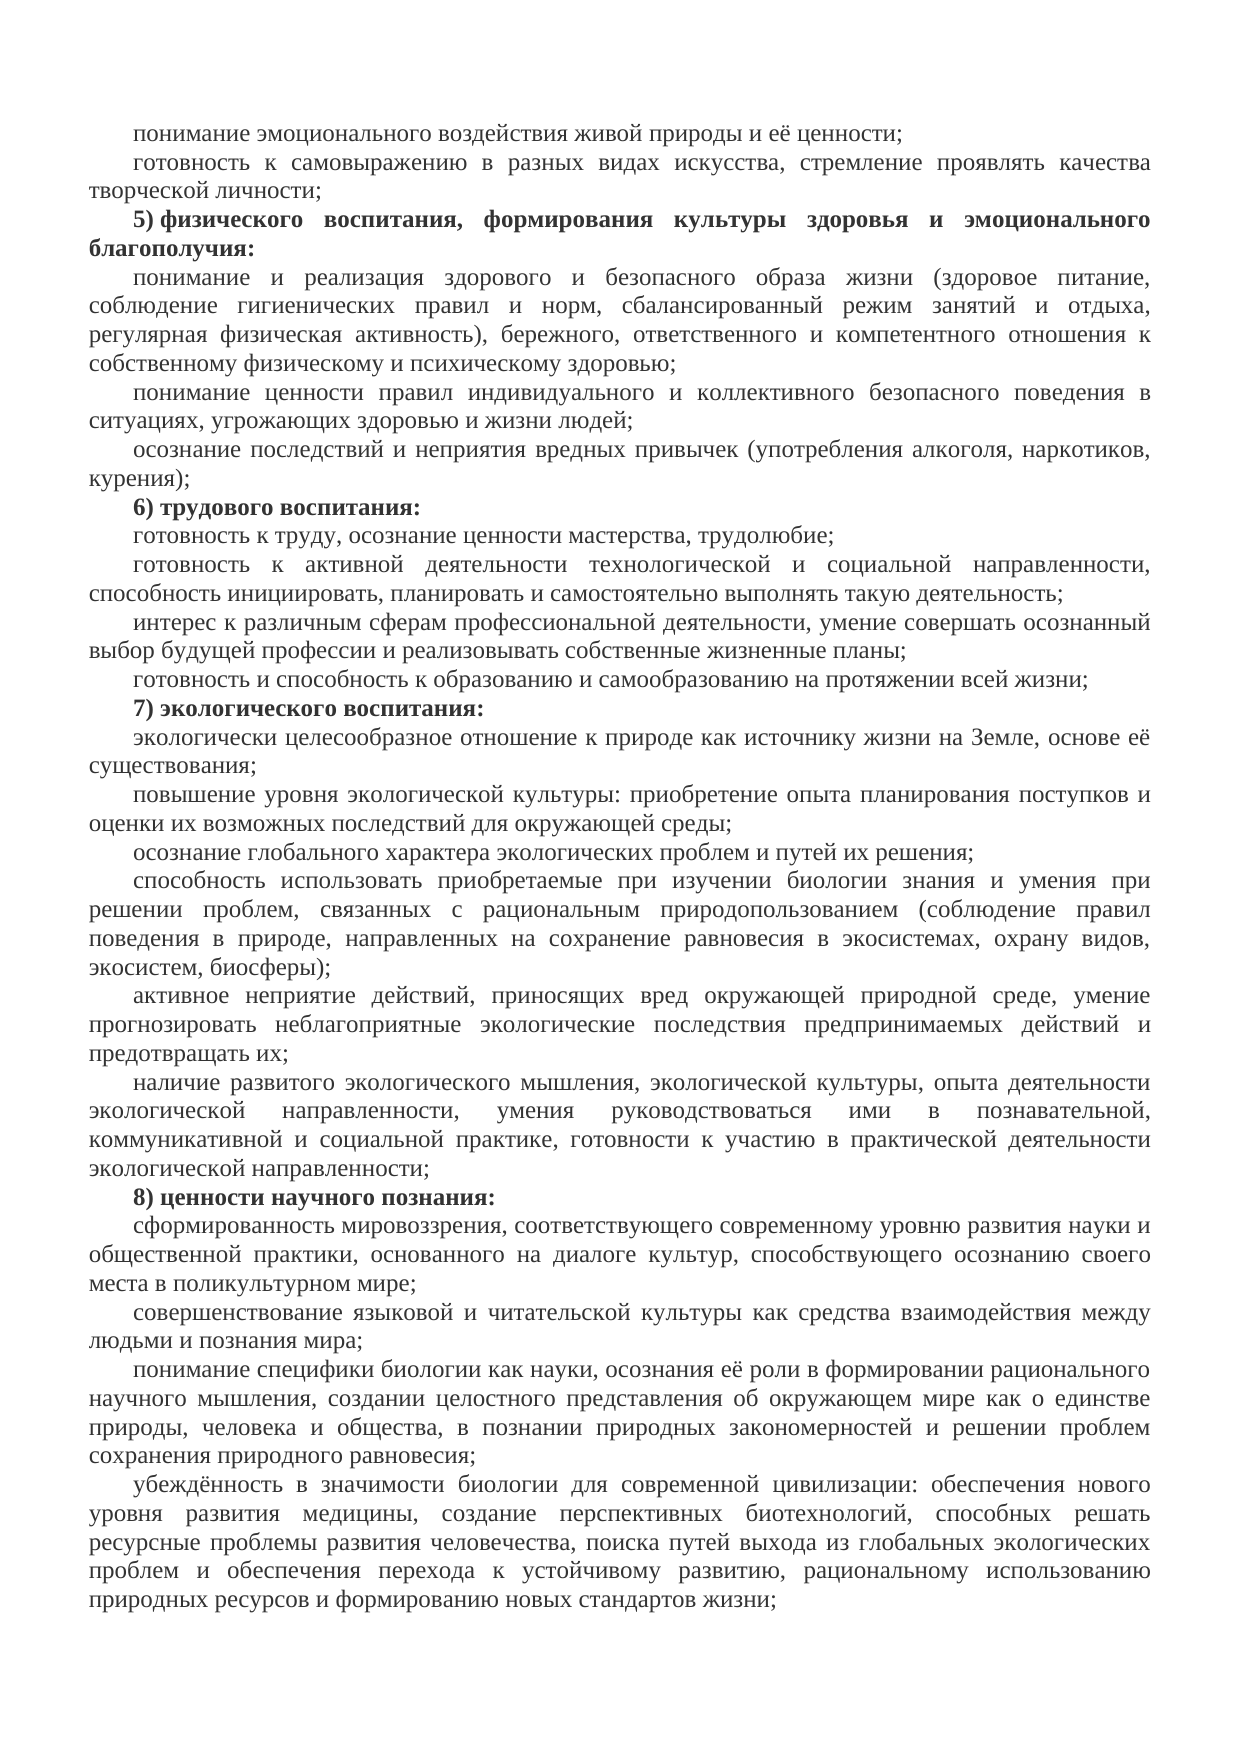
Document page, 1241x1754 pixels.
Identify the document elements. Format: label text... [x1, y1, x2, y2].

text интерес к различным сферам профессиональной деятельности, умение совершать осознанный выбор будущей профессии и реализовывать собственные жизненные планы; [88, 607, 1152, 664]
text осознание последствий и неприятия вредных привычек (употребления алкоголя, наркотиков, курения); [88, 434, 1152, 492]
text 7) экологического воспитания: [88, 693, 1152, 722]
text готовность и способность к образованию и самообразованию на протяжении всей жизни; [88, 664, 1152, 693]
text способность использовать приобретаемые при изучении биологии знания и умения при решении проблем, связанных с рациональным природопользованием (соблюдение правил поведения в природе, направленных на сохранение равновесия в экосистемах, охрану видов, экосистем, биосферы); [88, 866, 1152, 981]
text понимание специфики биологии как науки, осознания её роли в формировании рационального научного мышления, создании целостного представления об окружающем мире как о единстве природы, человека и общества, в познании природных закономерностей и решении проблем сохранения природного равновесия; [88, 1354, 1152, 1469]
text убеждённость в значимости биологии для современной цивилизации: обеспечения нового уровня развития медицины, создание перспективных биотехнологий, способных решать ресурсные проблемы развития человечества, поиска путей выхода из глобальных экологических проблем и обеспечения перехода к устойчивому развитию, рациональному использованию природных ресурсов и формированию новых стандартов жизни; [88, 1469, 1152, 1613]
text 6) трудового воспитания: [88, 492, 1152, 521]
text экологически целесообразное отношение к природе как источнику жизни на Земле, основе её существования; [88, 722, 1152, 779]
text совершенствование языковой и читательской культуры как средства взаимодействия между людьми и познания мира; [88, 1297, 1152, 1354]
text сформированность мировоззрения, соответствующего современному уровню развития науки и общественной практики, основанного на диалоге культур, способствующего осознанию своего места в поликультурном мире; [88, 1211, 1152, 1297]
text понимание эмоционального воздействия живой природы и её ценности; [88, 118, 1152, 147]
text активное неприятие действий, приносящих вред окружающей природной среде, умение прогнозировать неблагоприятные экологические последствия предпринимаемых действий и предотвращать их; [88, 981, 1152, 1067]
text 8) ценности научного познания: [88, 1182, 1152, 1211]
text 5) физического воспитания, формирования культуры здоровья и эмоционального благополучия: [88, 204, 1152, 262]
text наличие развитого экологического мышления, экологической культуры, опыта деятельности экологической направленности, умения руководствоваться ими в познавательной, коммуникативной и социальной практике, готовности к участию в практической деятельности экологической направленности; [88, 1067, 1152, 1182]
text осознание глобального характера экологических проблем и путей их решения; [88, 837, 1152, 866]
text готовность к труду, осознание ценности мастерства, трудолюбие; [88, 521, 1152, 549]
text повышение уровня экологической культуры: приобретение опыта планирования поступков и оценки их возможных последствий для окружающей среды; [88, 779, 1152, 837]
text понимание ценности правил индивидуального и коллективного безопасного поведения в ситуациях, угрожающих здоровью и жизни людей; [88, 377, 1152, 434]
text готовность к активной деятельности технологической и социальной направленности, способность инициировать, планировать и самостоятельно выполнять такую деятельность; [88, 549, 1152, 607]
text готовность к самовыражению в разных видах искусства, стремление проявлять качества творческой личности; [88, 147, 1152, 204]
text понимание и реализация здорового и безопасного образа жизни (здоровое питание, соблюдение гигиенических правил и норм, сбалансированный режим занятий и отдыха, регулярная физическая активность), бережного, ответственного и компетентного отношения к собственному физическому и психическому здоровью; [88, 262, 1152, 377]
